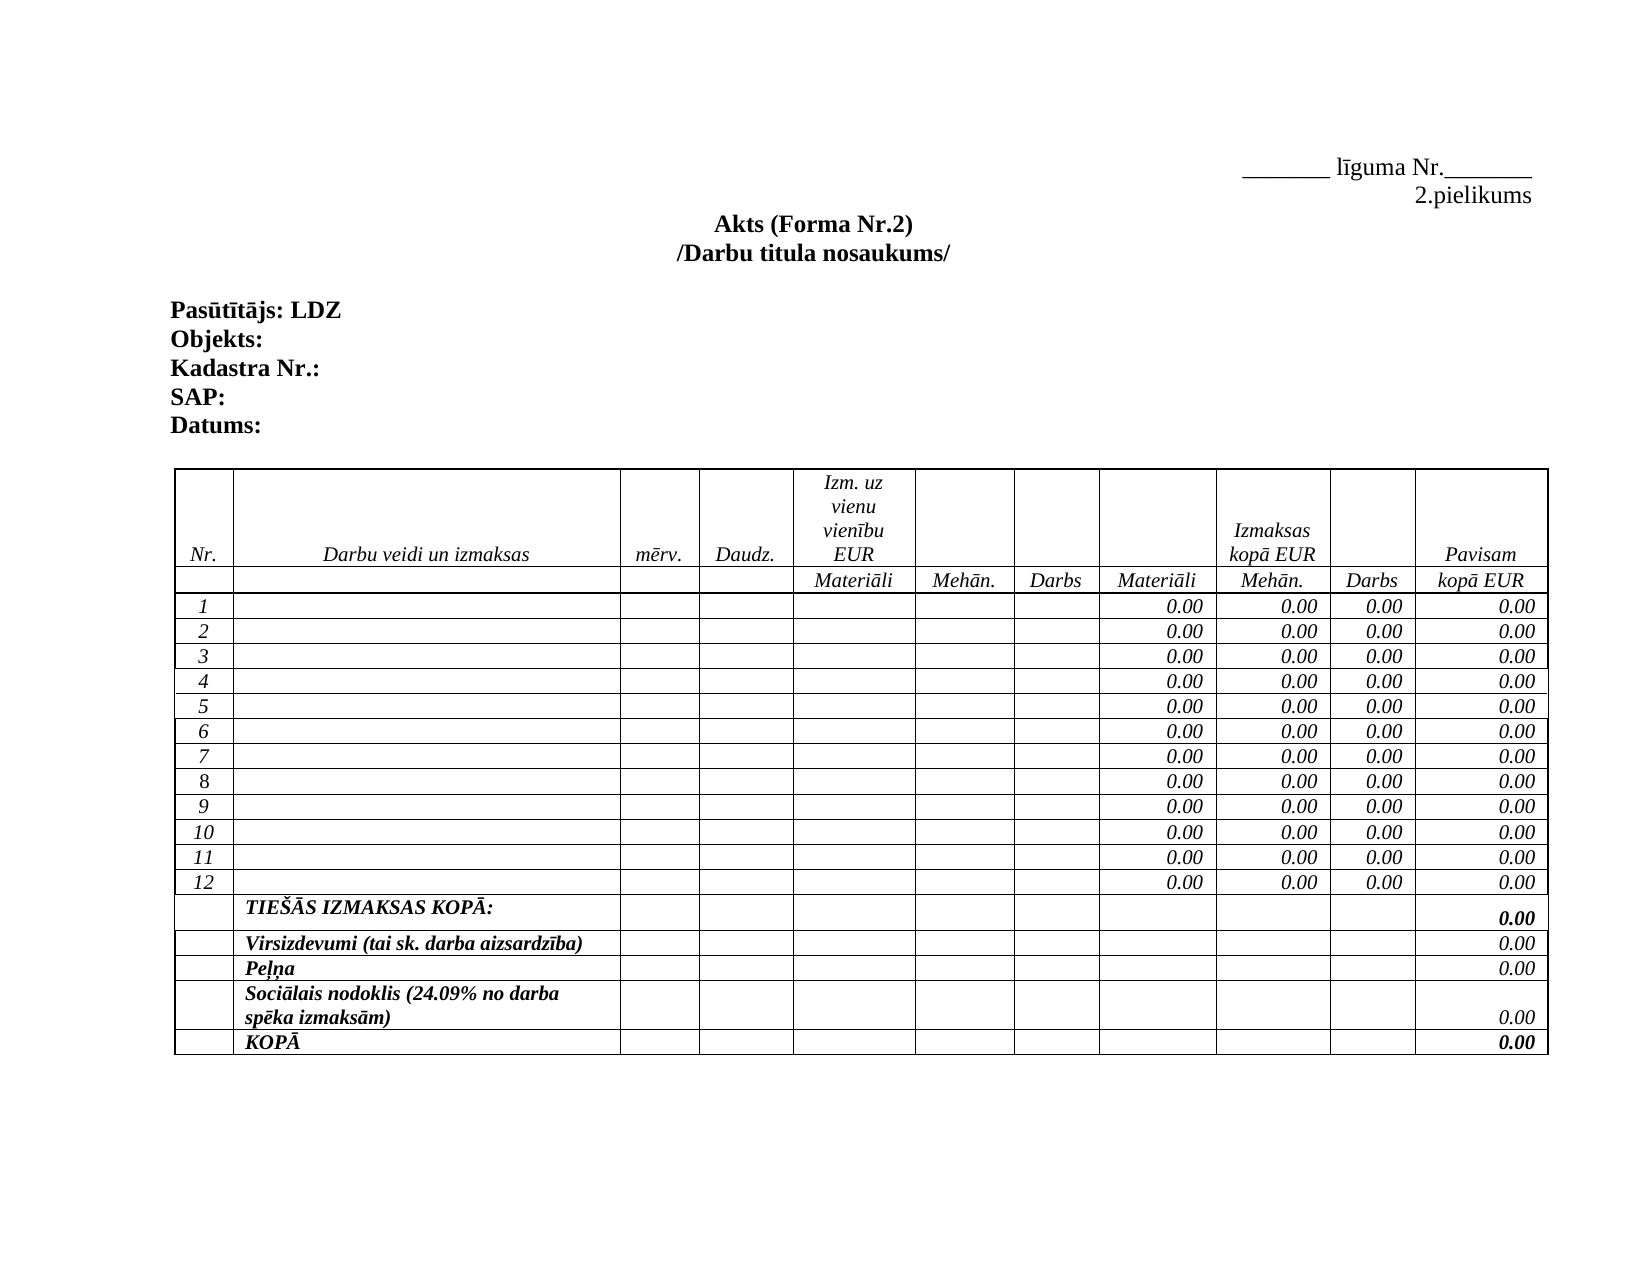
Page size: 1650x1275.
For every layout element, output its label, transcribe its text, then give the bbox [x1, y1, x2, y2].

table_cell [700, 895, 793, 929]
table_cell 0.00 [1100, 744, 1216, 768]
table_cell KOPĀ [234, 1030, 620, 1054]
table_cell 8 [176, 769, 233, 793]
table_cell [621, 956, 699, 980]
table_cell 0.00 [1331, 795, 1415, 818]
table_cell 0.00 [1217, 644, 1330, 668]
table_cell [916, 895, 1014, 929]
table_cell 0.00 [1416, 769, 1547, 793]
table_cell [621, 567, 699, 592]
table_cell [1217, 1030, 1330, 1054]
table_cell [794, 669, 915, 693]
table_cell kopā EUR [1416, 567, 1547, 592]
table_cell [794, 956, 915, 980]
table_cell [794, 981, 915, 1029]
table_cell [700, 931, 793, 955]
table_cell [234, 820, 620, 844]
table_cell [1015, 981, 1099, 1029]
table_cell Objekts: [159, 324, 992, 353]
table_cell [1331, 1030, 1415, 1054]
table_cell 0.00 [1416, 795, 1547, 818]
table_header Nr. [176, 470, 233, 566]
table_cell [916, 820, 1014, 844]
table_header Pasūtītājs: LDZ [159, 296, 992, 324]
table_cell Darbs [1015, 567, 1099, 592]
table_cell 0.00 [1416, 870, 1547, 894]
table_cell Mehān. [916, 567, 1014, 592]
table_cell [234, 870, 620, 894]
table_cell 0.00 [1100, 769, 1216, 793]
table_cell [700, 820, 793, 844]
table_cell [621, 870, 699, 894]
table_cell 5 [175, 693, 233, 718]
table_cell Sociālais nodoklis (24.09% no darba spēka izmaksām) [234, 981, 620, 1029]
table_header Akts (Forma Nr.2) [159, 209, 1468, 238]
table_cell [234, 567, 620, 592]
table_cell [1015, 795, 1099, 818]
table_cell 0.00 [1217, 694, 1330, 718]
table_cell 3 [176, 644, 233, 668]
table_cell [1015, 669, 1099, 693]
table_cell Darbs [1331, 567, 1415, 592]
table_cell [234, 744, 620, 768]
table_cell [916, 769, 1014, 793]
table_cell [916, 795, 1014, 818]
table_cell [794, 820, 915, 844]
table_cell 0.00 [1217, 744, 1330, 768]
table_cell 0.00 [1331, 769, 1415, 793]
table_cell [700, 769, 793, 793]
table_cell [916, 981, 1014, 1029]
table_header Izmaksas kopā EUR [1217, 470, 1330, 566]
table_cell [916, 694, 1014, 718]
table_cell 0.00 [1416, 693, 1548, 718]
table_cell [621, 744, 699, 768]
table_cell 0.00 [1416, 845, 1547, 869]
table_cell 0.00 [1100, 870, 1216, 894]
table_cell [1015, 744, 1099, 768]
table_cell 0.00 [1331, 820, 1415, 844]
table_cell [916, 1030, 1014, 1054]
table_cell [1015, 931, 1099, 955]
table_cell [1015, 694, 1099, 718]
table_cell 0.00 [1416, 1030, 1547, 1054]
text _______ līguma Nr._______ [373, 152, 1532, 180]
table_cell [700, 669, 793, 693]
table_cell [234, 644, 620, 668]
table_cell [794, 931, 915, 955]
table_cell [700, 956, 793, 980]
table_cell 0.00 [1416, 820, 1547, 844]
table_cell 0.00 [1100, 845, 1216, 869]
table_cell 0.00 [1331, 619, 1415, 643]
table_cell 0.00 [1217, 619, 1330, 643]
table_cell [916, 669, 1014, 693]
table_cell [234, 795, 620, 818]
table_cell TIEŠĀS IZMAKSAS KOPĀ: [234, 895, 620, 929]
table_cell [700, 744, 793, 768]
table_cell 7 [176, 744, 233, 768]
table_cell 0.00 [1217, 769, 1330, 793]
table_cell [1100, 1030, 1216, 1054]
table_cell [621, 981, 699, 1029]
table_cell Datums: [159, 411, 992, 439]
table_cell 0.00 [1100, 694, 1216, 718]
table_cell [916, 956, 1014, 980]
table_cell 0.00 [1217, 795, 1330, 818]
table_cell [700, 1030, 793, 1054]
table_cell [916, 619, 1014, 643]
table_cell 0.00 [1416, 619, 1547, 643]
table_cell 0.00 [1416, 956, 1547, 980]
table_cell [794, 594, 915, 618]
table_cell [700, 870, 793, 894]
table_cell 0.00 [1416, 744, 1547, 768]
table_cell [1015, 719, 1099, 743]
table_cell 0.00 [1416, 594, 1547, 618]
table_cell [1015, 769, 1099, 793]
table_cell 0.00 [1217, 594, 1330, 618]
table_cell [700, 594, 793, 618]
table_cell [1015, 644, 1099, 668]
table_cell 0.00 [1217, 719, 1330, 743]
table_cell 11 [176, 845, 233, 869]
table_cell [1100, 895, 1216, 929]
table_cell [621, 594, 699, 618]
table_cell 0.00 [1100, 795, 1216, 818]
table_cell 0.00 [1100, 669, 1216, 693]
table_cell 4 [175, 669, 233, 693]
table_cell 0.00 [1217, 870, 1330, 894]
table_cell 0.00 [1416, 669, 1548, 693]
table_cell [700, 567, 793, 592]
table_cell [700, 719, 793, 743]
table_cell [700, 694, 793, 718]
table_cell 0.00 [1331, 870, 1415, 894]
table_cell [916, 644, 1014, 668]
table_cell [175, 895, 233, 929]
table_cell [176, 956, 233, 980]
table_cell 6 [176, 719, 233, 743]
table_cell [234, 769, 620, 793]
table_cell [234, 694, 620, 718]
table_cell 12 [176, 870, 233, 894]
table_cell [234, 594, 620, 618]
table_cell [1217, 981, 1330, 1029]
table_cell [700, 619, 793, 643]
table_header Daudz. [700, 470, 793, 566]
table_cell [794, 769, 915, 793]
table_cell [1015, 619, 1099, 643]
table_cell [1015, 845, 1099, 869]
table_cell [916, 870, 1014, 894]
table_cell [621, 619, 699, 643]
table_cell [621, 845, 699, 869]
table_cell [794, 619, 915, 643]
table_cell [794, 719, 915, 743]
table_cell [621, 694, 699, 718]
table_cell 0.00 [1331, 594, 1415, 618]
table_cell [916, 744, 1014, 768]
table_cell [1015, 1030, 1099, 1054]
table_cell 0.00 [1217, 669, 1330, 693]
table_cell 0.00 [1416, 895, 1548, 929]
table_cell [700, 981, 793, 1029]
table_cell Mehān. [1217, 567, 1330, 592]
table_header [1015, 470, 1099, 566]
table_cell 2 [176, 619, 233, 643]
table_cell [700, 845, 793, 869]
table_cell [1331, 895, 1415, 929]
table_cell [916, 845, 1014, 869]
table_cell SAP: [159, 382, 992, 411]
table_cell 0.00 [1100, 719, 1216, 743]
table_header mērv. [621, 470, 699, 566]
table_header Izm. uz vienu vienību EUR [794, 470, 915, 566]
table_header Darbu veidi un izmaksas [234, 470, 620, 566]
table_cell 0.00 [1331, 719, 1415, 743]
table_cell Peļņa [234, 956, 620, 980]
table_cell 0.00 [1100, 820, 1216, 844]
text 2.pielikums [148, 180, 1532, 209]
table_cell 0.00 [1217, 845, 1330, 869]
table_cell [621, 719, 699, 743]
table_cell 0.00 [1100, 594, 1216, 618]
table_cell Virsizdevumi (tai sk. darba aizsardzība) [234, 931, 620, 955]
table_cell [1217, 895, 1330, 929]
table_cell 0.00 [1331, 669, 1415, 693]
table_cell [794, 644, 915, 668]
table_cell [700, 644, 793, 668]
table_cell [176, 1030, 233, 1054]
table_cell [621, 644, 699, 668]
table_cell [621, 795, 699, 818]
table_cell 0.00 [1100, 619, 1216, 643]
table_cell 0.00 [1217, 820, 1330, 844]
table_cell [1217, 931, 1330, 955]
table_cell [1100, 956, 1216, 980]
table_cell 10 [176, 820, 233, 844]
table_cell 0.00 [1416, 719, 1547, 743]
table_header [1100, 470, 1216, 566]
table_cell [794, 870, 915, 894]
table_cell [621, 669, 699, 693]
table_cell [176, 931, 233, 955]
table_cell [1015, 820, 1099, 844]
table_cell Materiāli [1100, 567, 1216, 592]
table_cell 1 [176, 594, 233, 618]
table_cell Materiāli [794, 567, 915, 592]
table_cell [621, 820, 699, 844]
table_cell [916, 719, 1014, 743]
table_cell [700, 795, 793, 818]
table_cell 0.00 [1331, 694, 1415, 718]
table_cell 0.00 [1416, 981, 1547, 1029]
table_cell [794, 895, 915, 929]
table_cell [794, 744, 915, 768]
table_cell [1331, 981, 1415, 1029]
table_cell [1100, 981, 1216, 1029]
table_cell [1015, 870, 1099, 894]
table_cell 0.00 [1331, 644, 1415, 668]
table_cell [234, 719, 620, 743]
table_header [1331, 470, 1415, 566]
table_cell 0.00 [1100, 644, 1216, 668]
table_cell 0.00 [1416, 931, 1547, 955]
table_cell [1217, 956, 1330, 980]
table_cell [794, 1030, 915, 1054]
table_cell [794, 795, 915, 818]
table_cell [234, 669, 620, 693]
table_cell [1100, 931, 1216, 955]
table_cell [621, 931, 699, 955]
table_cell [176, 567, 233, 592]
table_cell /Darbu titula nosaukums/ [159, 238, 1468, 267]
table_cell [234, 845, 620, 869]
table_cell [794, 845, 915, 869]
table_cell 0.00 [1331, 744, 1415, 768]
table_cell [794, 694, 915, 718]
table_cell 9 [176, 795, 233, 818]
table_cell [176, 981, 233, 1029]
table_header Pavisam [1416, 470, 1547, 566]
table_cell [1331, 931, 1415, 955]
table_cell [1015, 956, 1099, 980]
table_cell [1331, 956, 1415, 980]
table_cell [1015, 594, 1099, 618]
table_cell Kadastra Nr.: [159, 353, 992, 382]
table_cell [234, 619, 620, 643]
table_cell [621, 769, 699, 793]
table_cell [916, 594, 1014, 618]
table_cell [621, 895, 699, 929]
table_cell [621, 1030, 699, 1054]
table_cell 0.00 [1331, 845, 1415, 869]
table_cell [916, 931, 1014, 955]
table_header [916, 470, 1014, 566]
table_cell 0.00 [1416, 644, 1547, 668]
table_cell [1015, 895, 1099, 929]
